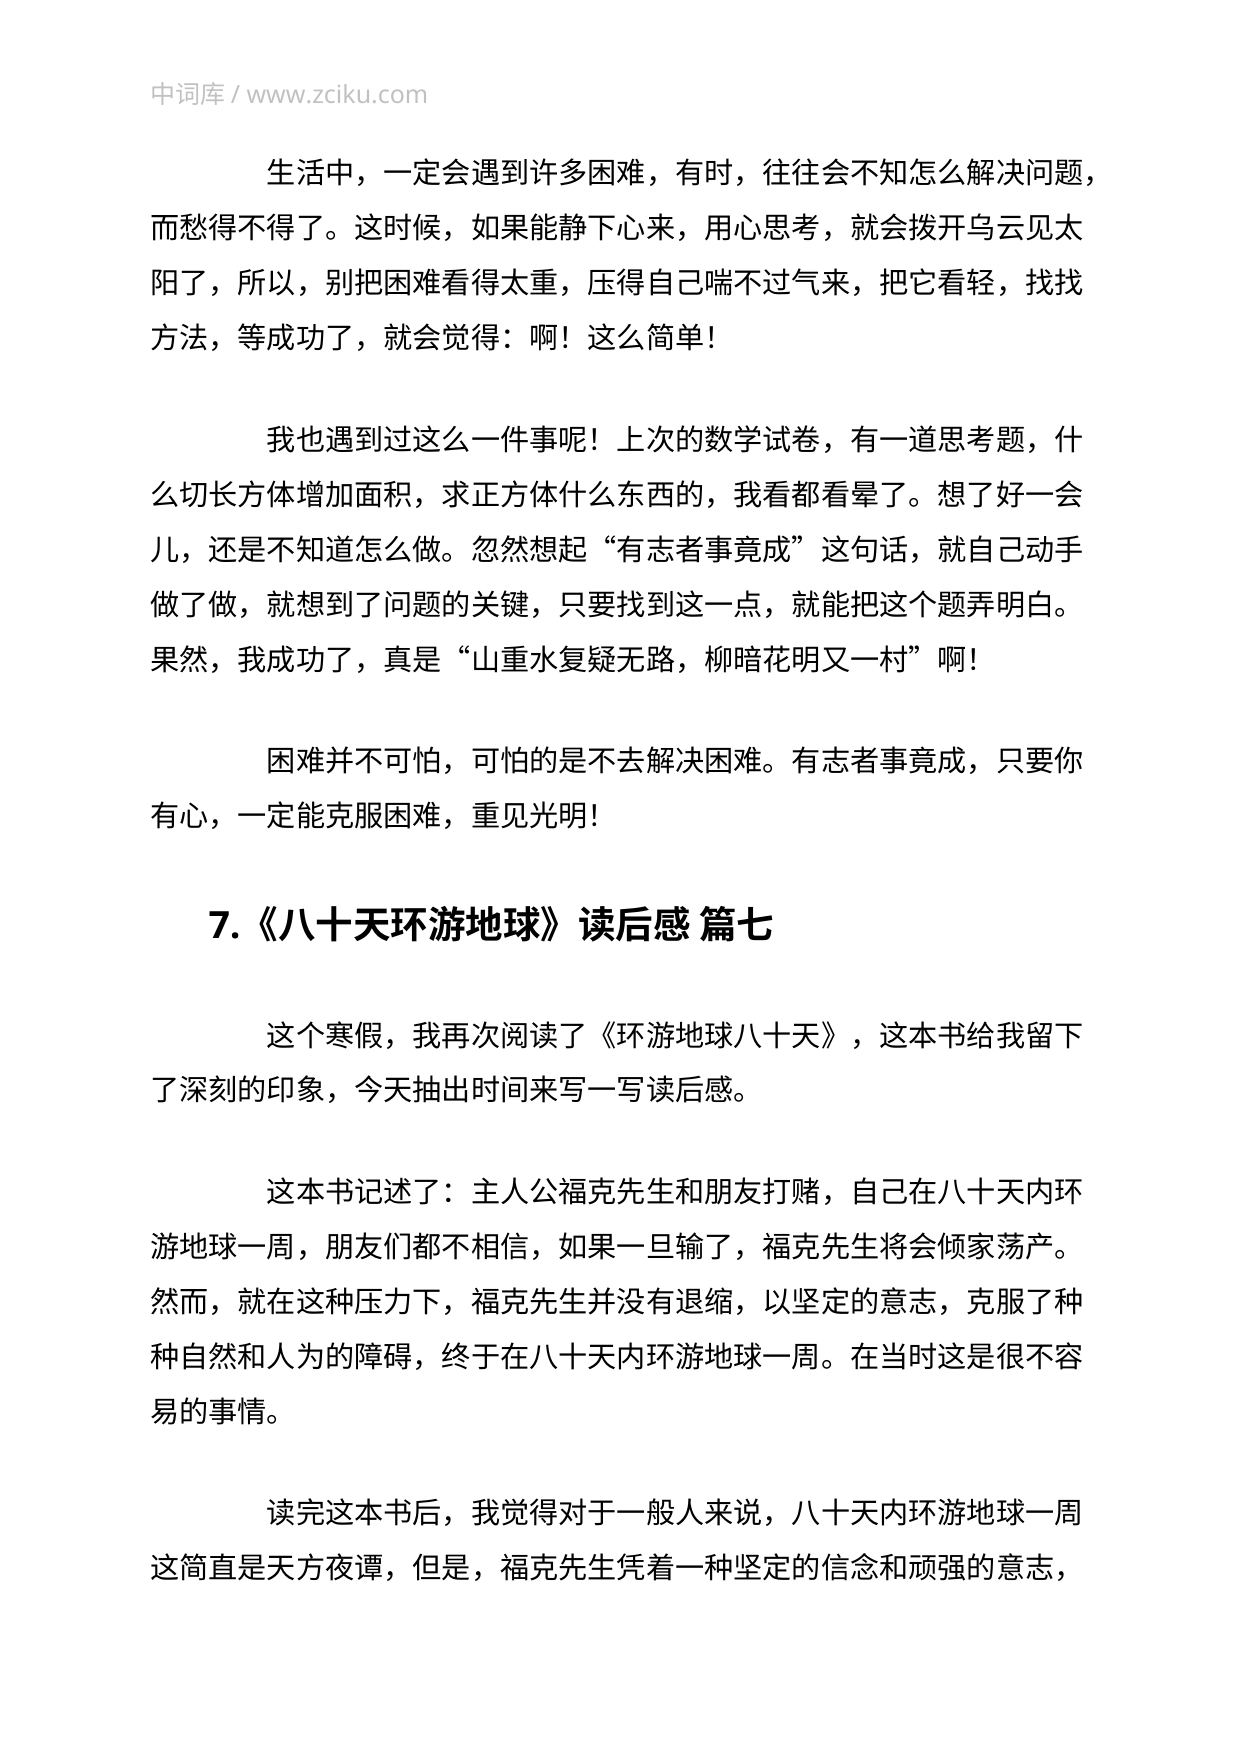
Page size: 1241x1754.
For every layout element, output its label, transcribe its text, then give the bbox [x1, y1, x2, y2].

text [150, 1490, 1090, 1587]
text 困难并不可怕，可怕的是不去解决困难。有志者事竟成，只要你有心，一定能克服困难，重见光明！ [150, 738, 1090, 835]
text 这个寒假，我再次阅读了《环游地球八十天》，这本书给我留下了深刻的印象，今天抽出时间来写一写读后感。 [150, 1012, 1090, 1109]
text 生活中，一定会遇到许多困难，有时，往往会不知怎么解决问题，而愁得不得了。这时候，如果能静下心来，用心思考，就会拨开乌云见太阳了，所以，别把困难看得太重，压得自己喘不过气来，把它看轻，找找方法，等成功了，就会觉得：啊！这么简单！ [150, 150, 1090, 357]
text 这本书记述了：主人公福克先生和朋友打赌，自己在八十天内环游地球一周，朋友们都不相信，如果一旦输了，福克先生将会倾家荡产。然而，就在这种压力下，福克先生并没有退缩，以坚定的意志，克服了种种自然和人为的障碍，终于在八十天内环游地球一周。在当时这是很不容易的事情。 [150, 1169, 1090, 1431]
text 7.《八十天环游地球》读后感 篇七 [150, 894, 1090, 949]
text 我也遇到过这么一件事呢！上次的数学试卷，有一道思考题，什么切长方体增加面积，求正方体什么东西的，我看都看晕了。想了好一会儿，还是不知道怎么做。忽然想起“有志者事竟成”这句话，就自己动手做了做，就想到了问题的关键，只要找到这一点，就能把这个题弄明白。果然，我成功了，真是“山重水复疑无路，柳暗花明又一村”啊！ [150, 416, 1090, 678]
